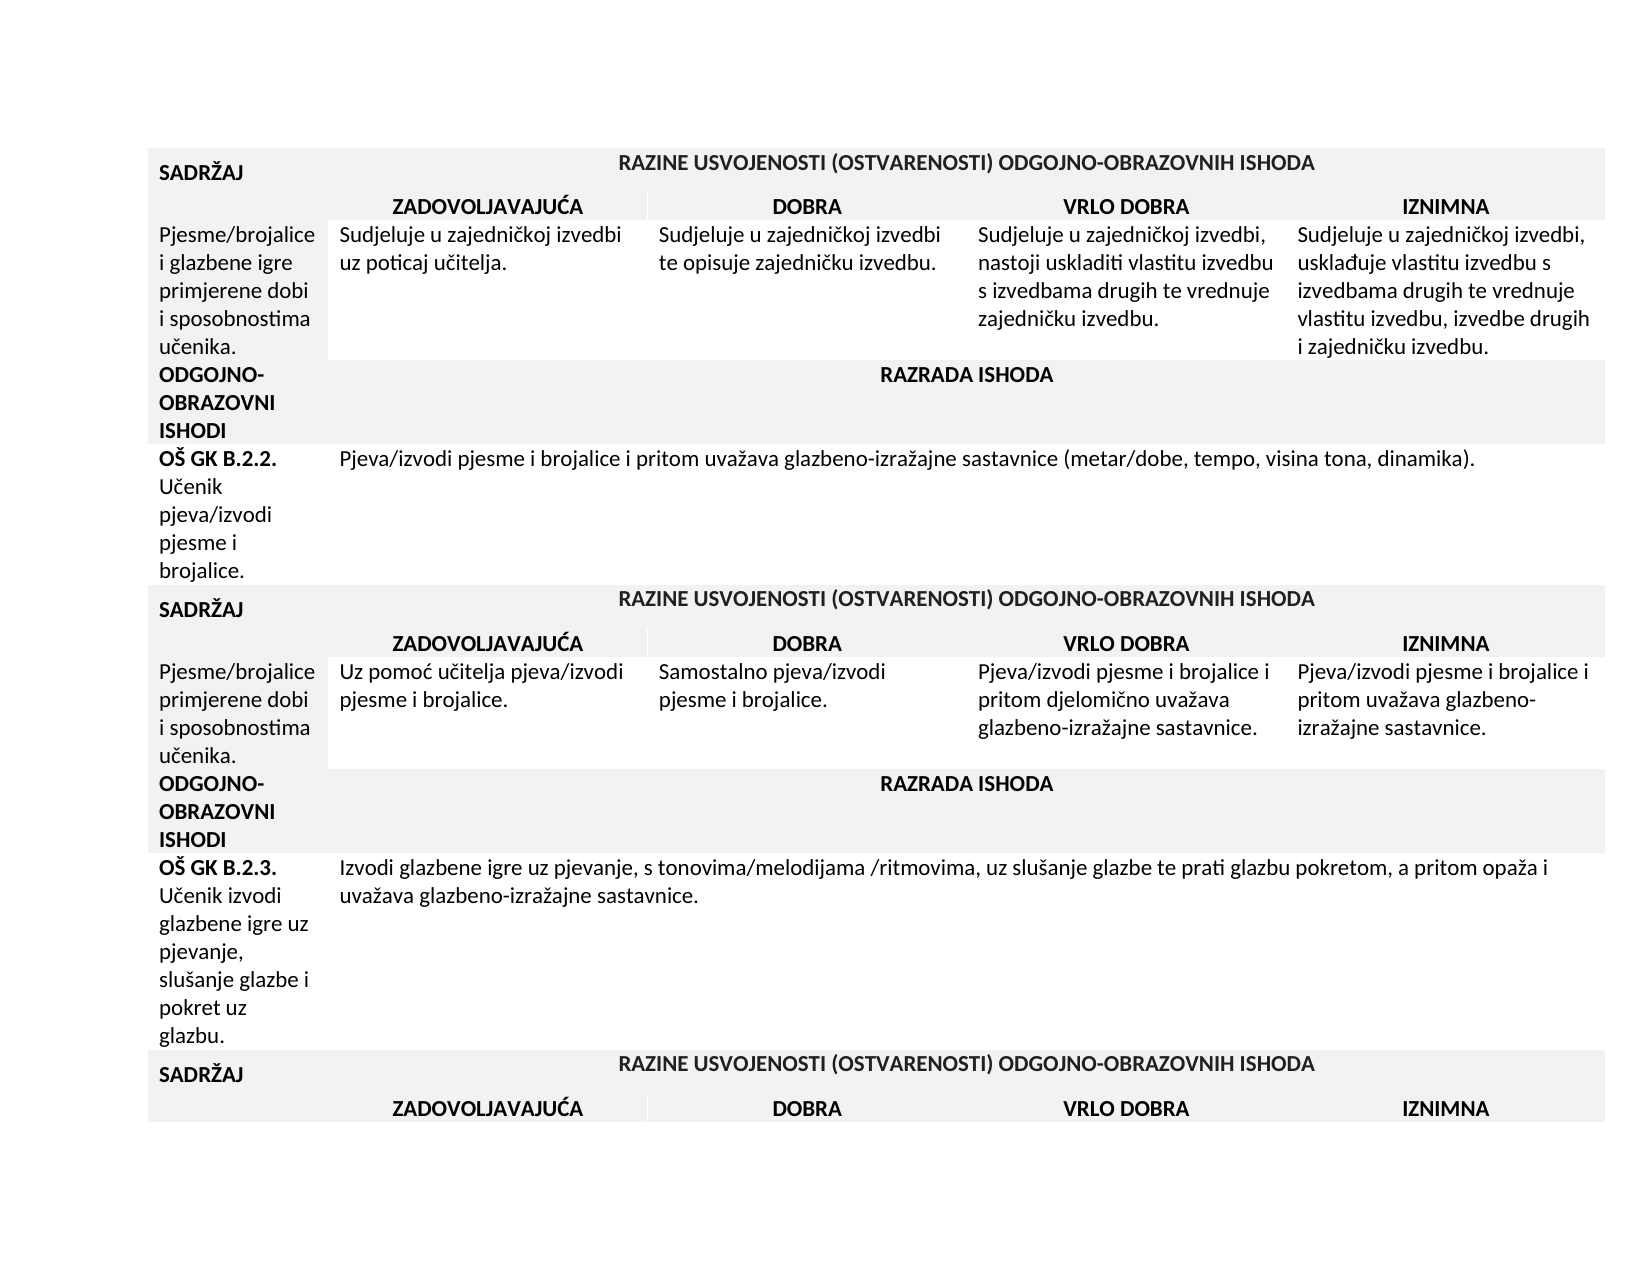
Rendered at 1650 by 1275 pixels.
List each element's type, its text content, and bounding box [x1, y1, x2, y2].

table_cell IZNIMNA [1286, 192, 1605, 220]
table_cell DOBRA [648, 192, 967, 220]
table_cell OŠ GK B.2.3. Učenik izvodi glazbene igre uz pjevanje, slušanje glazbe i pokret uz glazbu. [148, 854, 328, 1049]
table_cell RAZRADA ISHODA [328, 769, 1605, 853]
table_cell SADRŽAJ [148, 1050, 328, 1122]
table_cell Pjeva/izvodi pjesme i brojalice i pritom djelomično uvažava glazbeno-izražajne sastavnice. [967, 657, 1286, 769]
table_cell VRLO DOBRA [967, 629, 1286, 657]
table_cell DOBRA [648, 1094, 967, 1122]
table_cell SADRŽAJ [148, 148, 328, 220]
table_cell RAZINE USVOJENOSTI (OSTVARENOSTI) ODGOJNO-OBRAZOVNIH ISHODA [328, 1050, 1605, 1094]
table_cell ZADOVOLJAVAJUĆA [328, 192, 647, 220]
table_cell Uz pomoć učitelja pjeva/izvodi pjesme i brojalice. [328, 657, 647, 769]
table_cell IZNIMNA [1286, 629, 1605, 657]
table_cell Pjesme/brojalice i glazbene igre primjerene dobi i sposobnostima učenika. [148, 220, 328, 360]
table_cell VRLO DOBRA [967, 1094, 1286, 1122]
table_cell RAZRADA ISHODA [328, 360, 1605, 444]
table_cell SADRŽAJ [148, 585, 328, 657]
table_cell IZNIMNA [1286, 1094, 1605, 1122]
table_cell Pjeva/izvodi pjesme i brojalice i pritom uvažava glazbeno-izražajne sastavnice. [1286, 657, 1605, 769]
table_cell Sudjeluje u zajedničkoj izvedbi uz poticaj učitelja. [328, 220, 647, 360]
table_cell ODGOJNO-OBRAZOVNI ISHODI [148, 360, 328, 444]
table_cell Samostalno pjeva/izvodi pjesme i brojalice. [648, 657, 967, 769]
table_cell ZADOVOLJAVAJUĆA [328, 1094, 647, 1122]
table_cell VRLO DOBRA [967, 192, 1286, 220]
table_cell Sudjeluje u zajedničkoj izvedbi te opisuje zajedničku izvedbu. [648, 220, 967, 360]
table_cell DOBRA [648, 629, 967, 657]
table_cell ZADOVOLJAVAJUĆA [328, 629, 647, 657]
table_cell Sudjeluje u zajedničkoj izvedbi, nastoji uskladiti vlastitu izvedbu s izvedbama drugih te vrednuje zajedničku izvedbu. [967, 220, 1286, 360]
table_cell ODGOJNO-OBRAZOVNI ISHODI [148, 769, 328, 853]
table_cell Pjeva/izvodi pjesme i brojalice i pritom uvažava glazbeno-izražajne sastavnice (metar/dobe, tempo, visina tona, dinamika). [328, 445, 1605, 584]
table_cell Sudjeluje u zajedničkoj izvedbi, usklađuje vlastitu izvedbu s izvedbama drugih te vrednuje vlastitu izvedbu, izvedbe drugih i zajedničku izvedbu. [1286, 220, 1605, 360]
table_cell RAZINE USVOJENOSTI (OSTVARENOSTI) ODGOJNO-OBRAZOVNIH ISHODA [328, 585, 1605, 629]
table_cell Pjesme/brojalice primjerene dobi i sposobnostima učenika. [148, 657, 328, 769]
table_cell OŠ GK B.2.2. Učenik pjeva/izvodi pjesme i brojalice. [148, 445, 328, 584]
table_cell RAZINE USVOJENOSTI (OSTVARENOSTI) ODGOJNO-OBRAZOVNIH ISHODA [328, 148, 1605, 192]
table_cell Izvodi glazbene igre uz pjevanje, s tonovima/melodijama /ritmovima, uz slušanje glazbe te prati glazbu pokretom, a pritom opaža i uvažava glazbeno-izražajne sastavnice. [328, 854, 1605, 1049]
